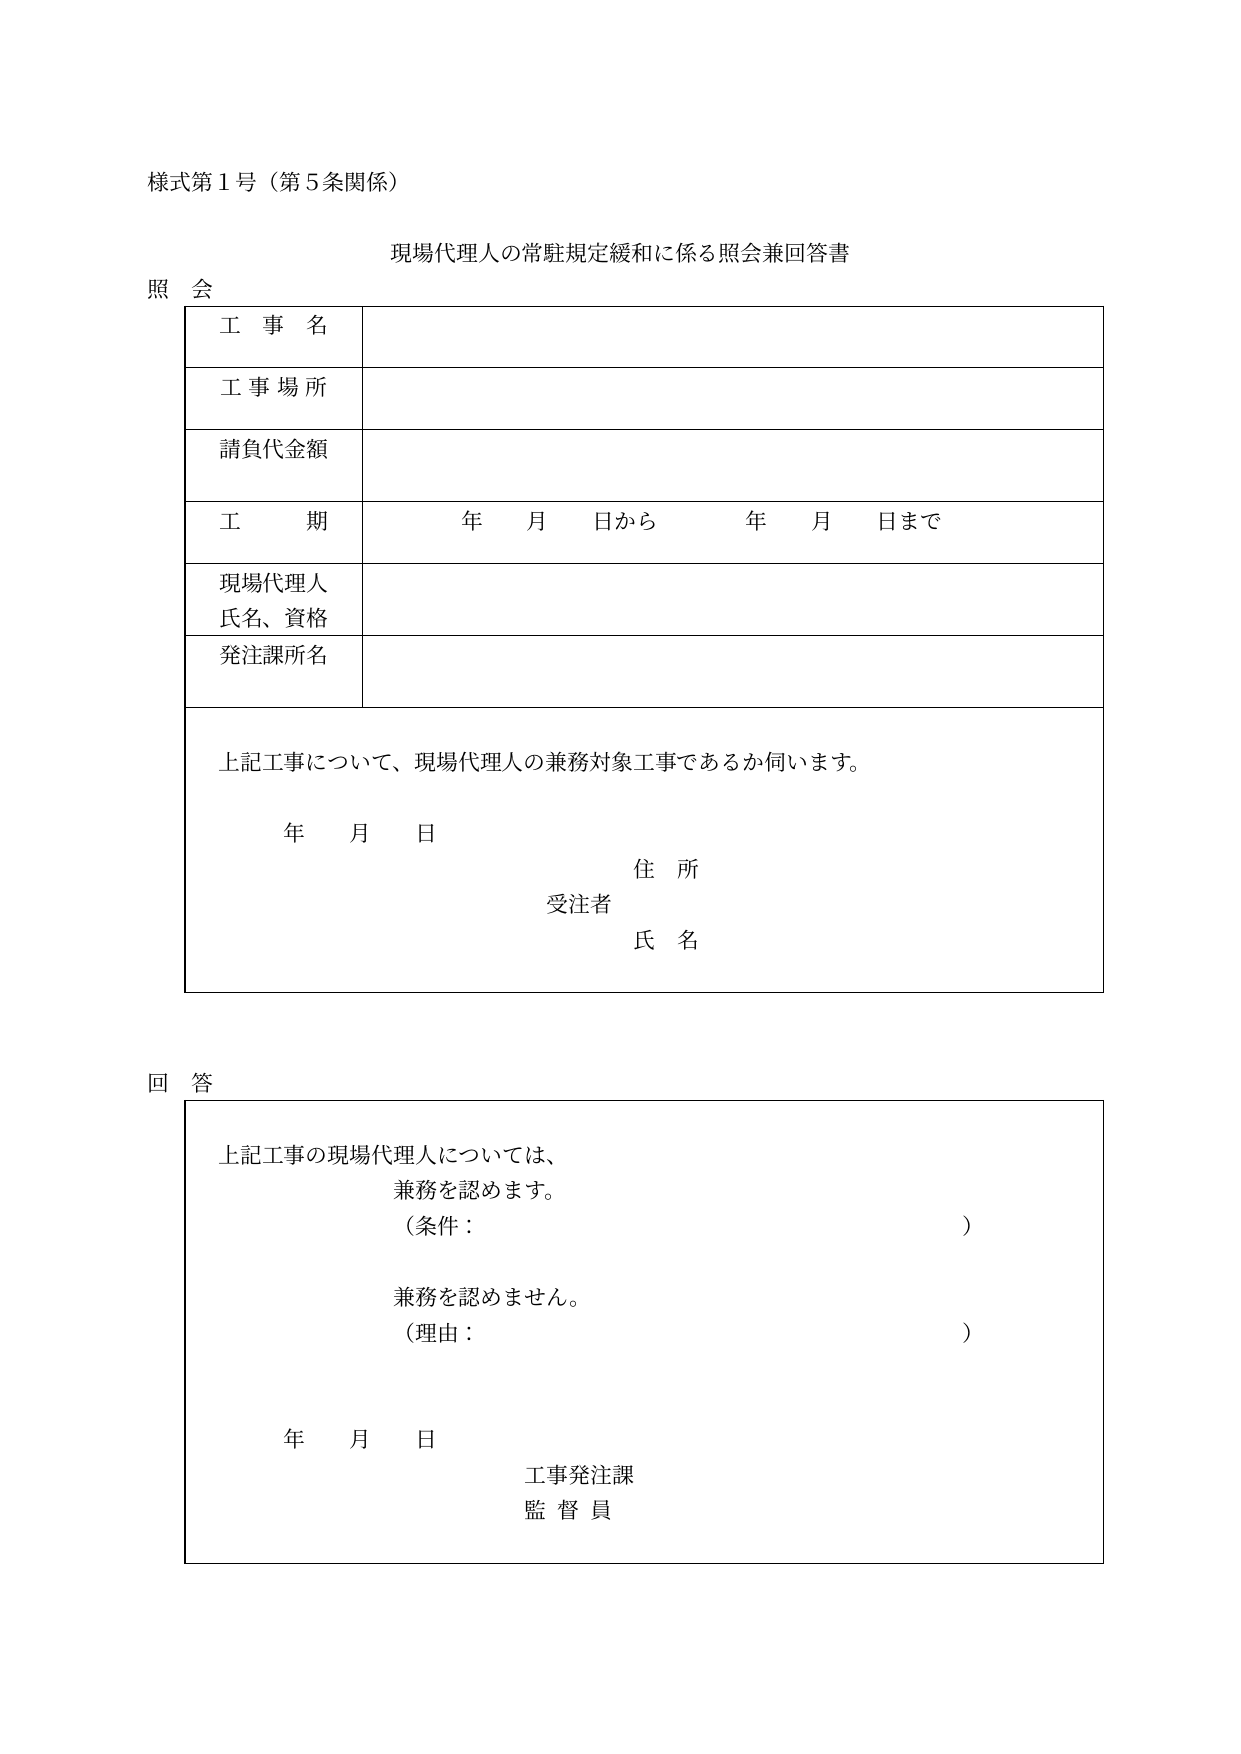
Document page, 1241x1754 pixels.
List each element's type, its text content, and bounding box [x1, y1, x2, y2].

table_cell [363, 368, 1103, 429]
table_cell 発注課所名 [186, 636, 362, 707]
text 現場代理人の常駐規定緩和に係る照会兼回答書 [148, 234, 1092, 270]
table_cell 年 月 日から 年 月 日まで [363, 502, 1103, 563]
text 様式第１号（第５条関係） [148, 163, 1092, 199]
table_cell 上記工事について、現場代理人の兼務対象工事であるか伺います。 年 月 日 住 所 受注者 氏 名 [186, 708, 1103, 992]
text 照 会 [148, 270, 1092, 306]
table_cell 工 期 [186, 502, 362, 563]
table_cell 請負代金額 [186, 430, 362, 501]
table_cell 工事場所 [186, 368, 362, 429]
table_header [363, 307, 1103, 367]
table_cell [363, 564, 1103, 635]
text 回 答 [148, 1064, 1092, 1100]
table_cell [363, 430, 1103, 501]
table_header 上記工事の現場代理人については、 兼務を認めます。 （条件： ） 兼務を認めません。 （理由： ） 年 月 日 工事発注課 監督員 [186, 1101, 1103, 1562]
table_header 工 事 名 [186, 307, 362, 367]
table_cell 現場代理人 氏名、資格 [186, 564, 362, 635]
table_cell [363, 636, 1103, 707]
